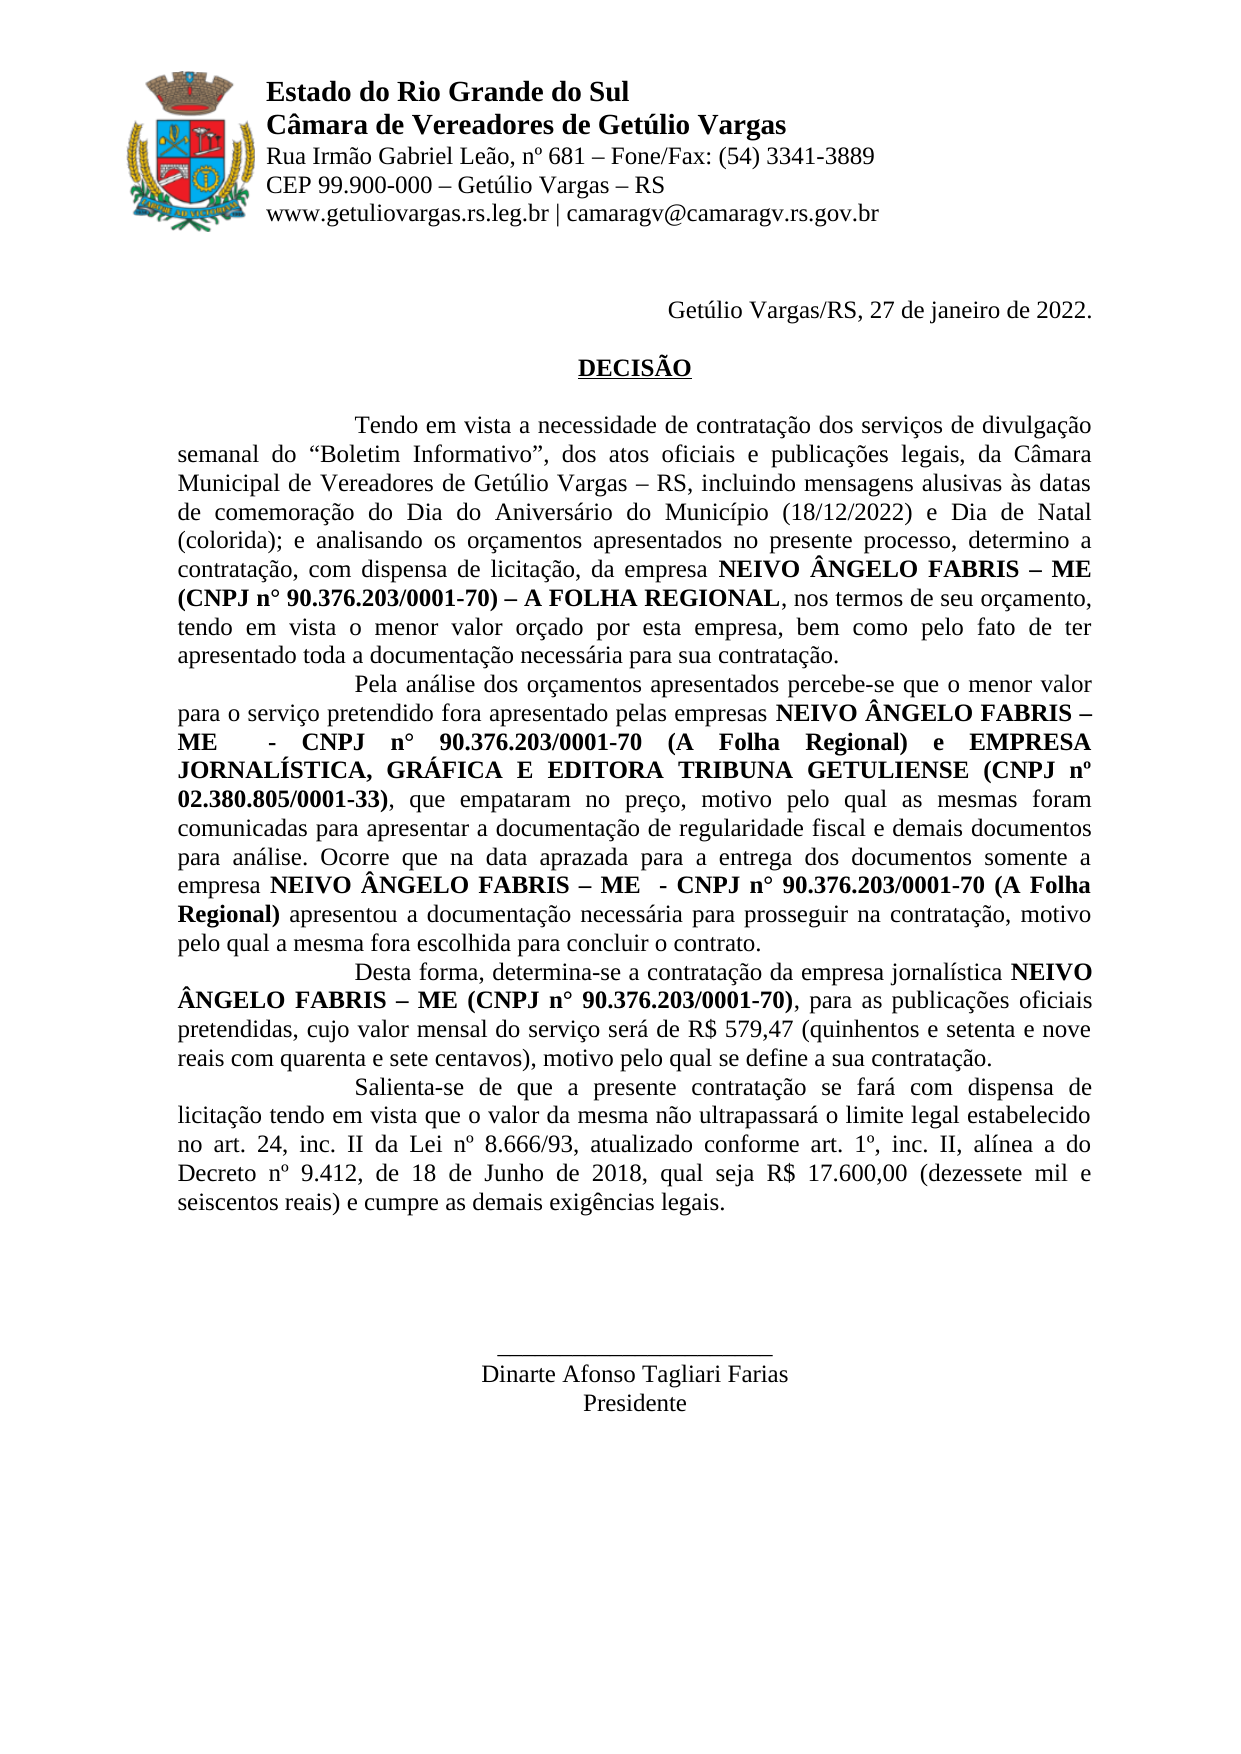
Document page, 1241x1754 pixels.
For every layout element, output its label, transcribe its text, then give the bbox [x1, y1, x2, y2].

text Presidente [177, 1388, 1092, 1417]
text Pela análise dos orçamentos apresentados percebe-se que o menor valor para o serviço pretendido fora apresentado pelas empresas NEIVO ÂNGELO FABRIS – ME - CNPJ n° 90.376.203/0001-70 (A Folha Regional) e EMPRESA JORNALÍSTICA, GRÁFICA E EDITORA TRIBUNA GETULIENSE (CNPJ nº 02.380.805/0001-33), que empataram no preço, motivo pelo qual as mesmas foram comunicadas para apresentar a documentação de regularidade fiscal e demais documentos para análise. Ocorre que na data aprazada para a entrega dos documentos somente a empresa NEIVO ÂNGELO FABRIS – ME - CNPJ n° 90.376.203/0001-70 (A Folha Regional) apresentou a documentação necessária para prosseguir na contratação, motivo pelo qual a mesma fora escolhida para concluir o contrato. [177, 669, 1092, 957]
text Tendo em vista a necessidade de contratação dos serviços de divulgação semanal do “Boletim Informativo”, dos atos oficiais e publicações legais, da Câmara Municipal de Vereadores de Getúlio Vargas – RS, incluindo mensagens alusivas às datas de comemoração do Dia do Aniversário do Município (18/12/2022) e Dia de Natal (colorida); e analisando os orçamentos apresentados no presente processo, determino a contratação, com dispensa de licitação, da empresa NEIVO ÂNGELO FABRIS – ME (CNPJ n° 90.376.203/0001-70) – A FOLHA REGIONAL, nos termos de seu orçamento, tendo em vista o menor valor orçado por esta empresa, bem como pelo fato de ter apresentado toda a documentação necessária para sua contratação. [177, 410, 1092, 669]
text Dinarte Afonso Tagliari Farias [177, 1359, 1092, 1388]
text Getúlio Vargas/RS, 27 de janeiro de 2022. [177, 295, 1092, 324]
text ______________________ [177, 1330, 1092, 1359]
text Desta forma, determina-se a contratação da empresa jornalística NEIVO ÂNGELO FABRIS – ME (CNPJ n° 90.376.203/0001-70), para as publicações oficiais pretendidas, cujo valor mensal do serviço será de R$ 579,47 (quinhentos e setenta e nove reais com quarenta e sete centavos), motivo pelo qual se define a sua contratação. [177, 957, 1092, 1072]
picture [125, 71, 255, 232]
text DECISÃO [177, 353, 1092, 382]
text Salienta-se de que a presente contratação se fará com dispensa de licitação tendo em vista que o valor da mesma não ultrapassará o limite legal estabelecido no art. 24, inc. II da Lei nº 8.666/93, atualizado conforme art. 1º, inc. II, alínea a do Decreto nº 9.412, de 18 de Junho de 2018, qual seja R$ 17.600,00 (dezessete mil e seiscentos reais) e cumpre as demais exigências legais. [177, 1072, 1092, 1215]
